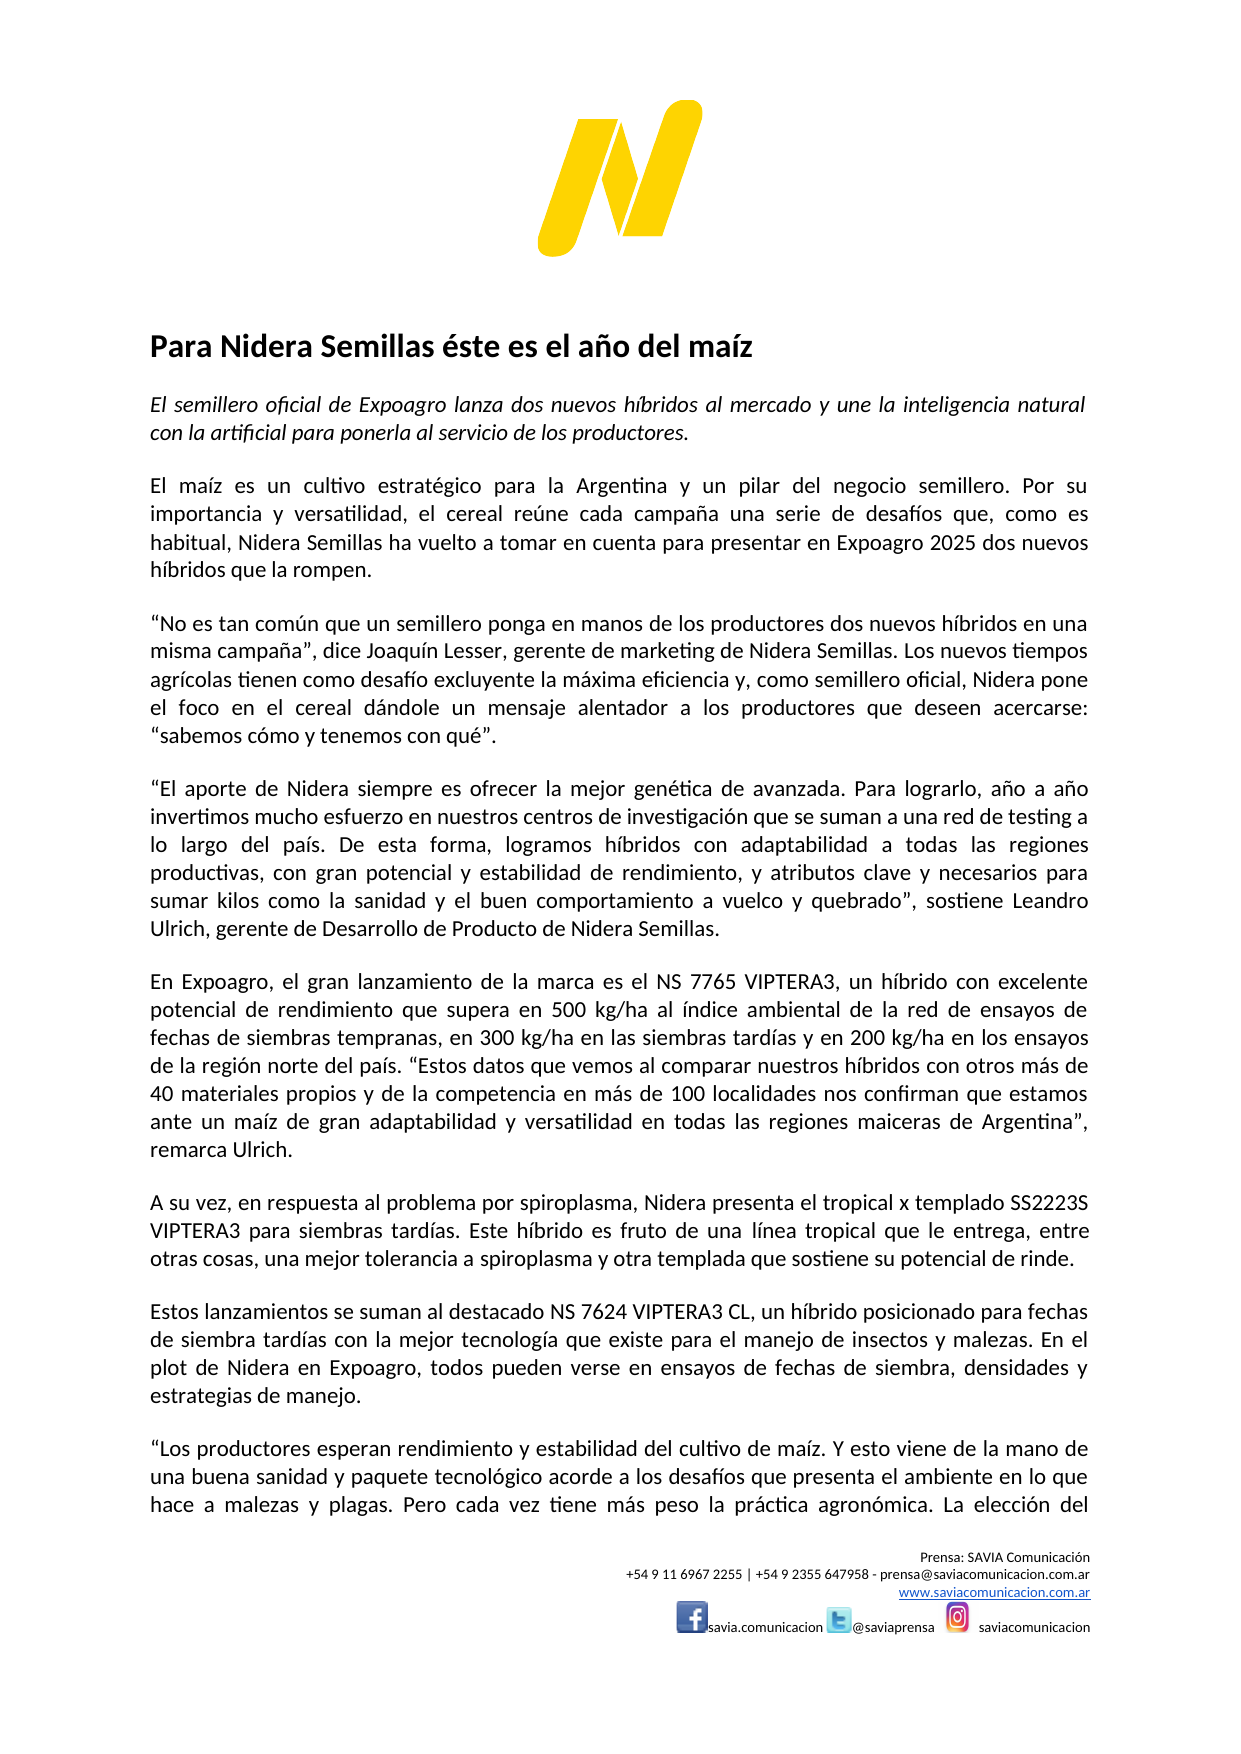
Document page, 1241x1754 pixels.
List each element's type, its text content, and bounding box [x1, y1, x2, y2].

picture [676, 1601, 708, 1633]
text En Expoagro, el gran lanzamiento de la marca es el NS 7765 VIPTERA3, un híbrido con excelente potencial de rendimiento que supera en 500 kg/ha al índice ambiental de la red de ensayos de fechas de siembras tempranas, en 300 kg/ha en las siembras tardías y en 200 kg/ha en los ensayos de la región norte del país. “Estos datos que vemos al comparar nuestros híbridos con otros más de 40 materiales propios y de la competencia en más de 100 localidades nos confirman que estamos ante un maíz de gran adaptabilidad y versatilidad en todas las regiones maiceras de Argentina”, remarca Ulrich. [150, 967, 1090, 1163]
picture [826, 1607, 852, 1633]
picture [937, 1601, 979, 1633]
text A su vez, en respuesta al problema por spiroplasma, Nidera presenta el tropical x templado SS2223S VIPTERA3 para siembras tardías. Este híbrido es fruto de una línea tropical que le entrega, entre otras cosas, una mejor tolerancia a spiroplasma y otra templada que sostiene su potencial de rinde. [150, 1188, 1090, 1272]
text El semillero oficial de Expoagro lanza dos nuevos híbridos al mercado y une la inteligencia natural con la artificial para ponerla al servicio de los productores. [150, 391, 1090, 447]
text El maíz es un cultivo estratégico para la Argentina y un pilar del negocio semillero. Por su importancia y versatilidad, el cereal reúne cada campaña una serie de desafíos que, como es habitual, Nidera Semillas ha vuelto a tomar en cuenta para presentar en Expoagro 2025 dos nuevos híbridos que la rompen. [150, 472, 1090, 584]
picture [537, 100, 703, 257]
text “No es tan común que un semillero ponga en manos de los productores dos nuevos híbridos en una misma campaña”, dice Joaquín Lesser, gerente de marketing de Nidera Semillas. Los nuevos tiempos agrícolas tienen como desafío excluyente la máxima eficiencia y, como semillero oficial, Nidera pone el foco en el cereal dándole un mensaje alentador a los productores que deseen acercarse: “sabemos cómo y tenemos con qué”. [150, 609, 1090, 749]
text Estos lanzamientos se suman al destacado NS 7624 VIPTERA3 CL, un híbrido posicionado para fechas de siembra tardías con la mejor tecnología que existe para el manejo de insectos y malezas. En el plot de Nidera en Expoagro, todos pueden verse en ensayos de fechas de siembra, densidades y estrategias de manejo. [150, 1297, 1090, 1409]
text Para Nidera Semillas éste es el año del maíz [150, 325, 1090, 366]
text “El aporte de Nidera siempre es ofrecer la mejor genética de avanzada. Para lograrlo, año a año invertimos mucho esfuerzo en nuestros centros de investigación que se suman a una red de testing a lo largo del país. De esta forma, logramos híbridos con adaptabilidad a todas las regiones productivas, con gran potencial y estabilidad de rendimiento, y atributos clave y necesarios para sumar kilos como la sanidad y el buen comportamiento a vuelco y quebrado”, sostiene Leandro Ulrich, gerente de Desarrollo de Producto de Nidera Semillas. [150, 774, 1090, 942]
